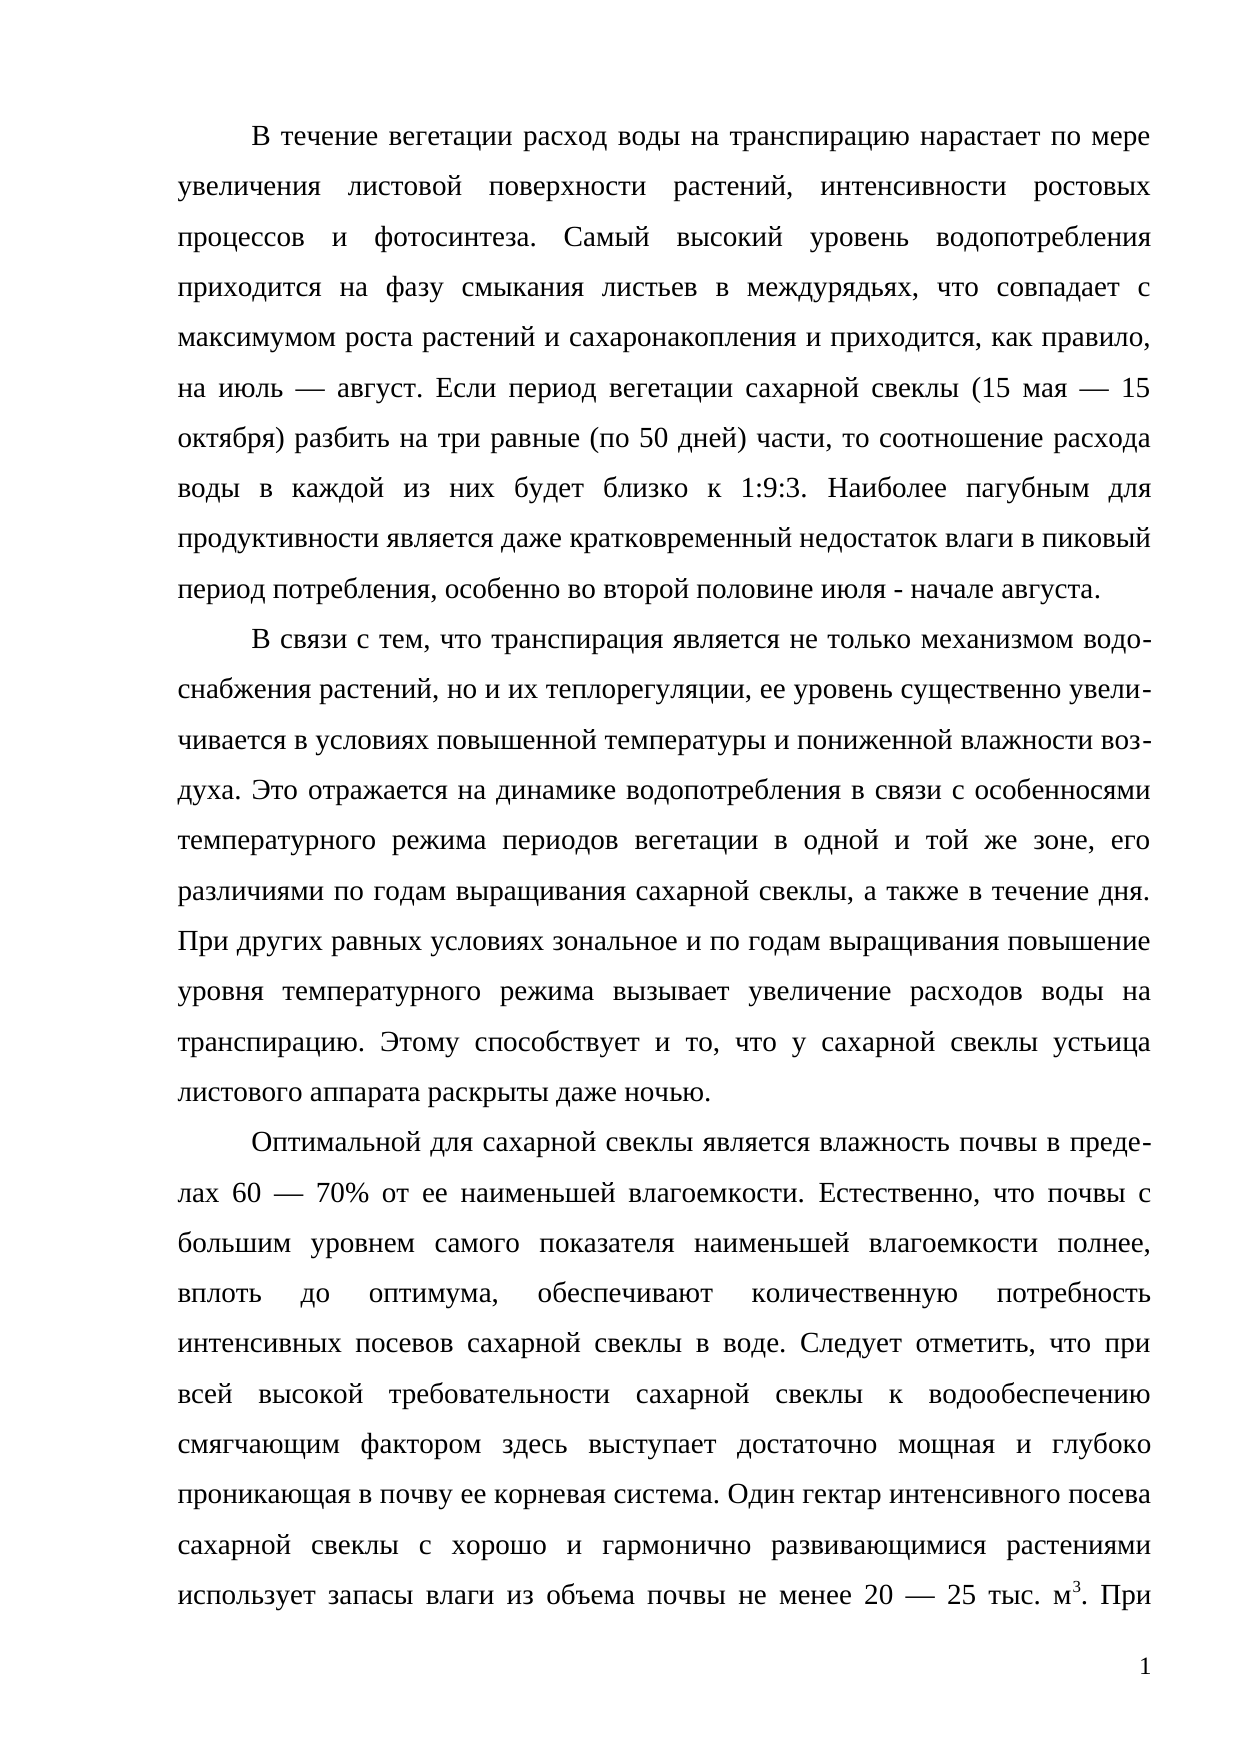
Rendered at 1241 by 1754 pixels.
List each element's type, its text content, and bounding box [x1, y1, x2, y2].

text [177, 1124, 1152, 1611]
text В связи с тем, что транспирация является не только механизмом водоснабжения растений, но и их теплорегуляции, ее уровень существенно увеличивается в условиях повышенной температуры и пониженной влажности воздуха. Это отражается на динамике водопотребления в связи с особенносями температурного режима периодов вегетации в одной и той же зоне, его различиями по годам выращивания сахарной свеклы, а также в течение дня. При других равных условиях зональное и по годам выращивания повышение уровня температурного режима вызывает увеличение расходов воды на транспирацию. Этому способствует и то, что у сахарной свеклы устьица листового аппарата раскрыты даже ночью. [177, 621, 1152, 1108]
text В течение вегетации расход воды на транспирацию нарастает по мере увеличения листовой поверхности растений, интенсивности ростовых процессов и фотосинтеза. Самый высокий уровень водопотребления приходится на фазу смыкания листьев в междурядьях, что совпадает с максимумом роста растений и сахаронакопления и приходится, как правило, на июль — август. Если период вегетации сахарной свеклы (15 мая — 15 октября) разбить на три равные (по 50 дней) части, то соотношение расхода воды в каждой из них будет близко к 1:9:3. Наиболее пагубным для продуктивности является даже кратковременный недостаток влаги в пиковый период потребления, особенно во второй половине июля - начале августа. [177, 118, 1152, 604]
